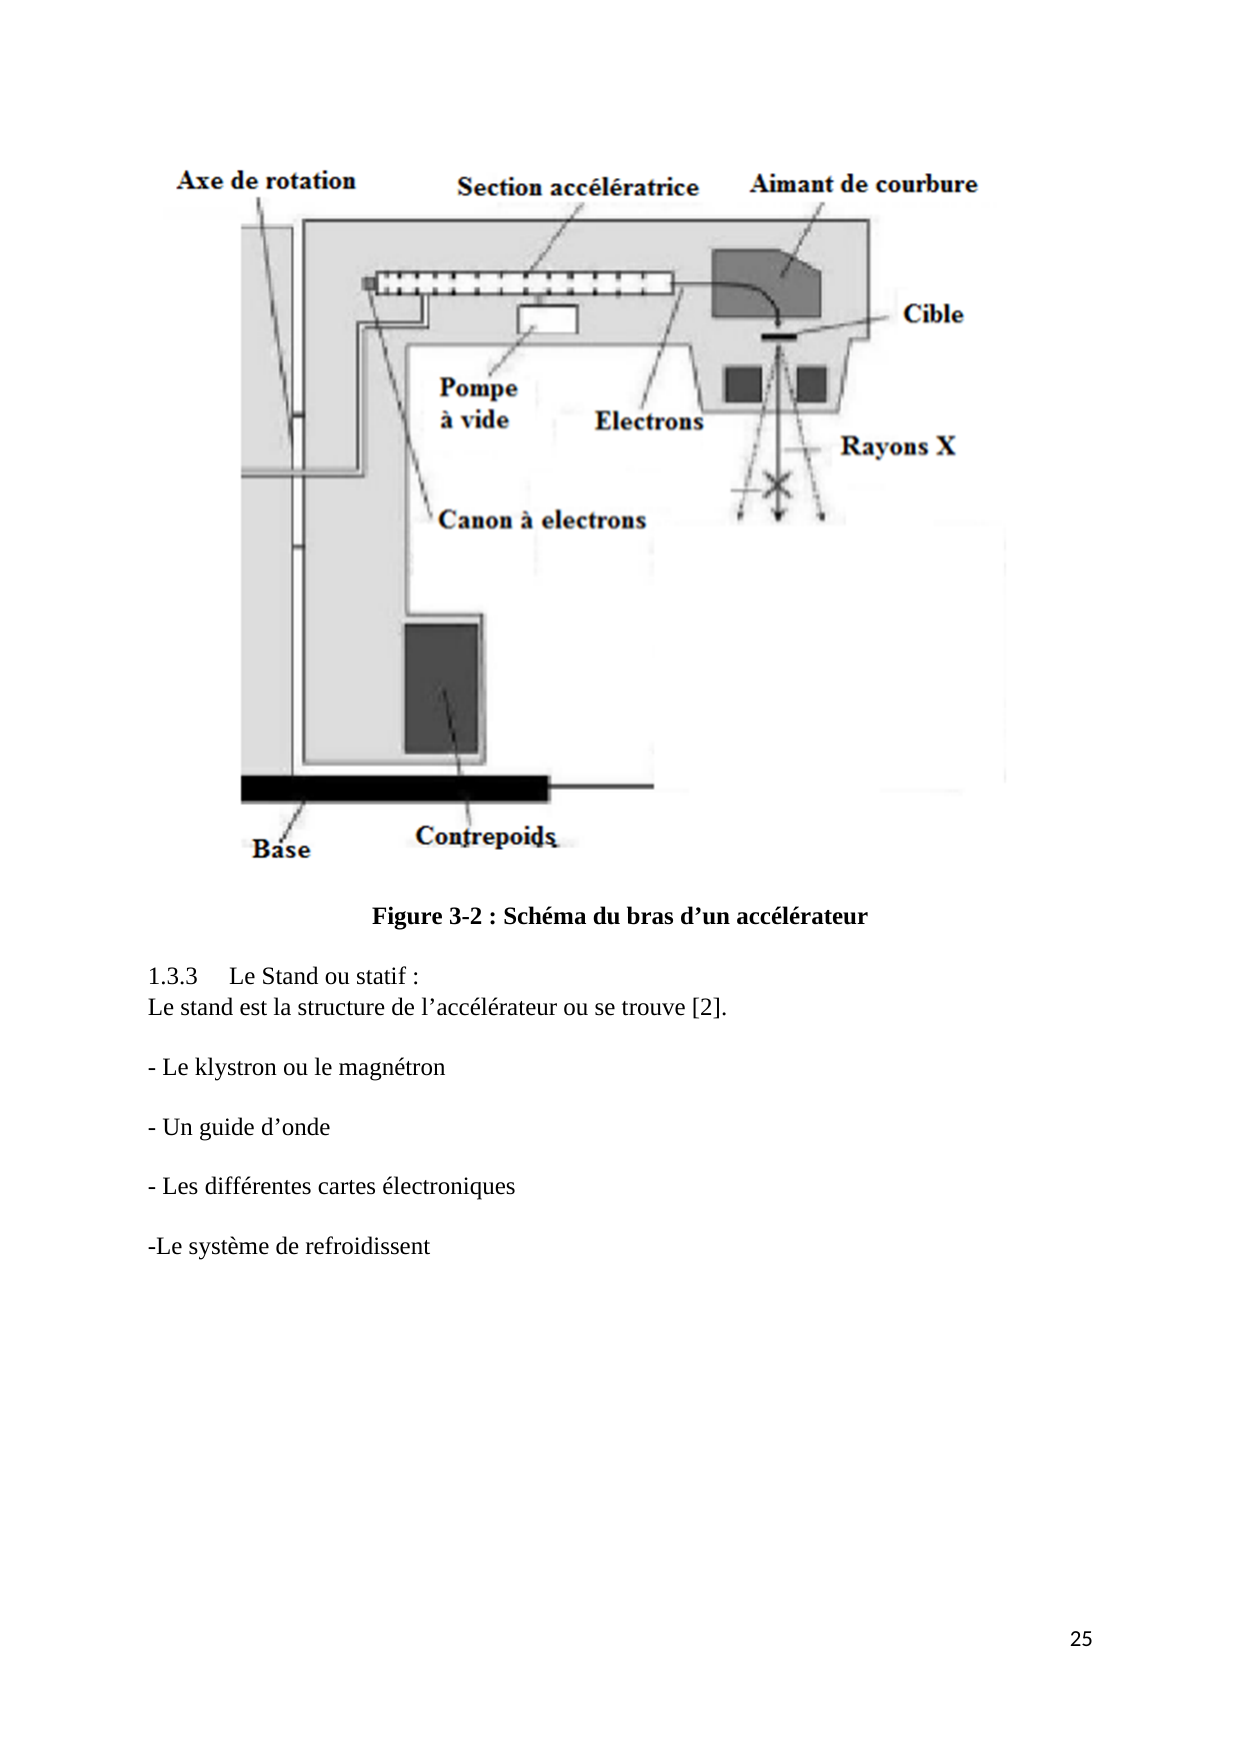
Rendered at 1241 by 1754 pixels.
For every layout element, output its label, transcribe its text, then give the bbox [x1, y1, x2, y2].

subtitle Le Stand ou statif : [148, 961, 1093, 990]
text -Le système de refroidissent [148, 1231, 1093, 1260]
text - Les différentes cartes électroniques [148, 1171, 1093, 1200]
text - Le klystron ou le magnétron [148, 1052, 1093, 1081]
text - Un guide d’onde [148, 1112, 1093, 1140]
text Figure 3-2 : Schéma du bras d’un accélérateur [148, 901, 1093, 930]
text Le stand est la structure de l’accélérateur ou se trouve [2]. [148, 992, 1093, 1021]
picture [147, 147, 1046, 871]
